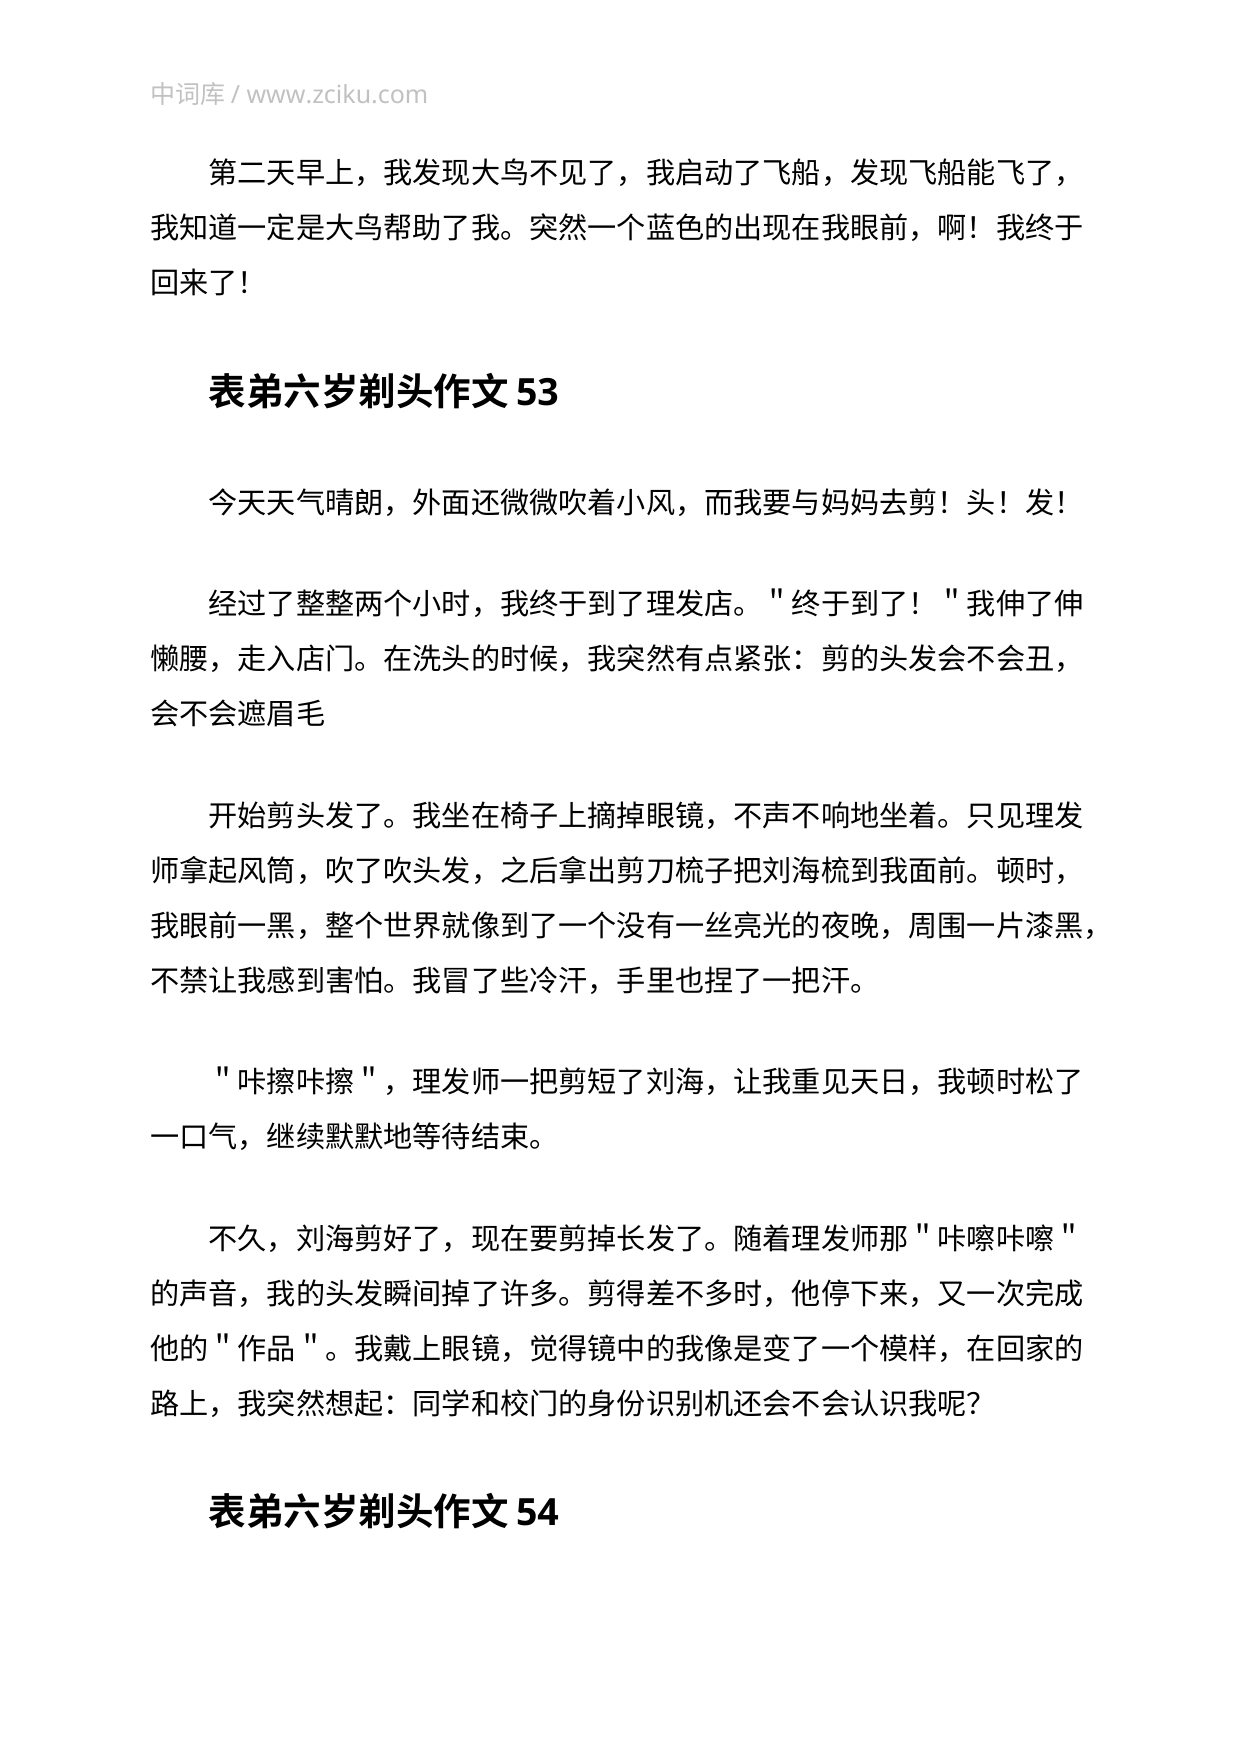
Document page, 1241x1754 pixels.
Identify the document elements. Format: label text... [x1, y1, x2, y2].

text 开始剪头发了。我坐在椅子上摘掉眼镜，不声不响地坐着。只见理发师拿起风筒，吹了吹头发，之后拿出剪刀梳子把刘海梳到我面前。顿时，我眼前一黑，整个世界就像到了一个没有一丝亮光的夜晚，周围一片漆黑，不禁让我感到害怕。我冒了些冷汗，手里也捏了一把汗。 [150, 792, 1090, 999]
text 表弟六岁剃头作文54 [150, 1482, 1090, 1537]
text 表弟六岁剃头作文53 [150, 362, 1090, 416]
text 今天天气晴朗，外面还微微吹着小风，而我要与妈妈去剪！头！发！ [150, 479, 1090, 521]
text 不久，刘海剪好了，现在要剪掉长发了。随着理发师那＂咔嚓咔嚓＂的声音，我的头发瞬间掉了许多。剪得差不多时，他停下来，又一次完成他的＂作品＂。我戴上眼镜，觉得镜中的我像是变了一个模样，在回家的路上，我突然想起：同学和校门的身份识别机还会不会认识我呢？ [150, 1216, 1090, 1423]
text 经过了整整两个小时，我终于到了理发店。＂终于到了！＂我伸了伸懒腰，走入店门。在洗头的时候，我突然有点紧张：剪的头发会不会丑，会不会遮眉毛 [150, 581, 1090, 733]
text 第二天早上，我发现大鸟不见了，我启动了飞船，发现飞船能飞了，我知道一定是大鸟帮助了我。突然一个蓝色的出现在我眼前，啊！我终于回来了！ [150, 150, 1090, 302]
text ＂咔擦咔擦＂，理发师一把剪短了刘海，让我重见天日，我顿时松了一口气，继续默默地等待结束。 [150, 1059, 1090, 1156]
